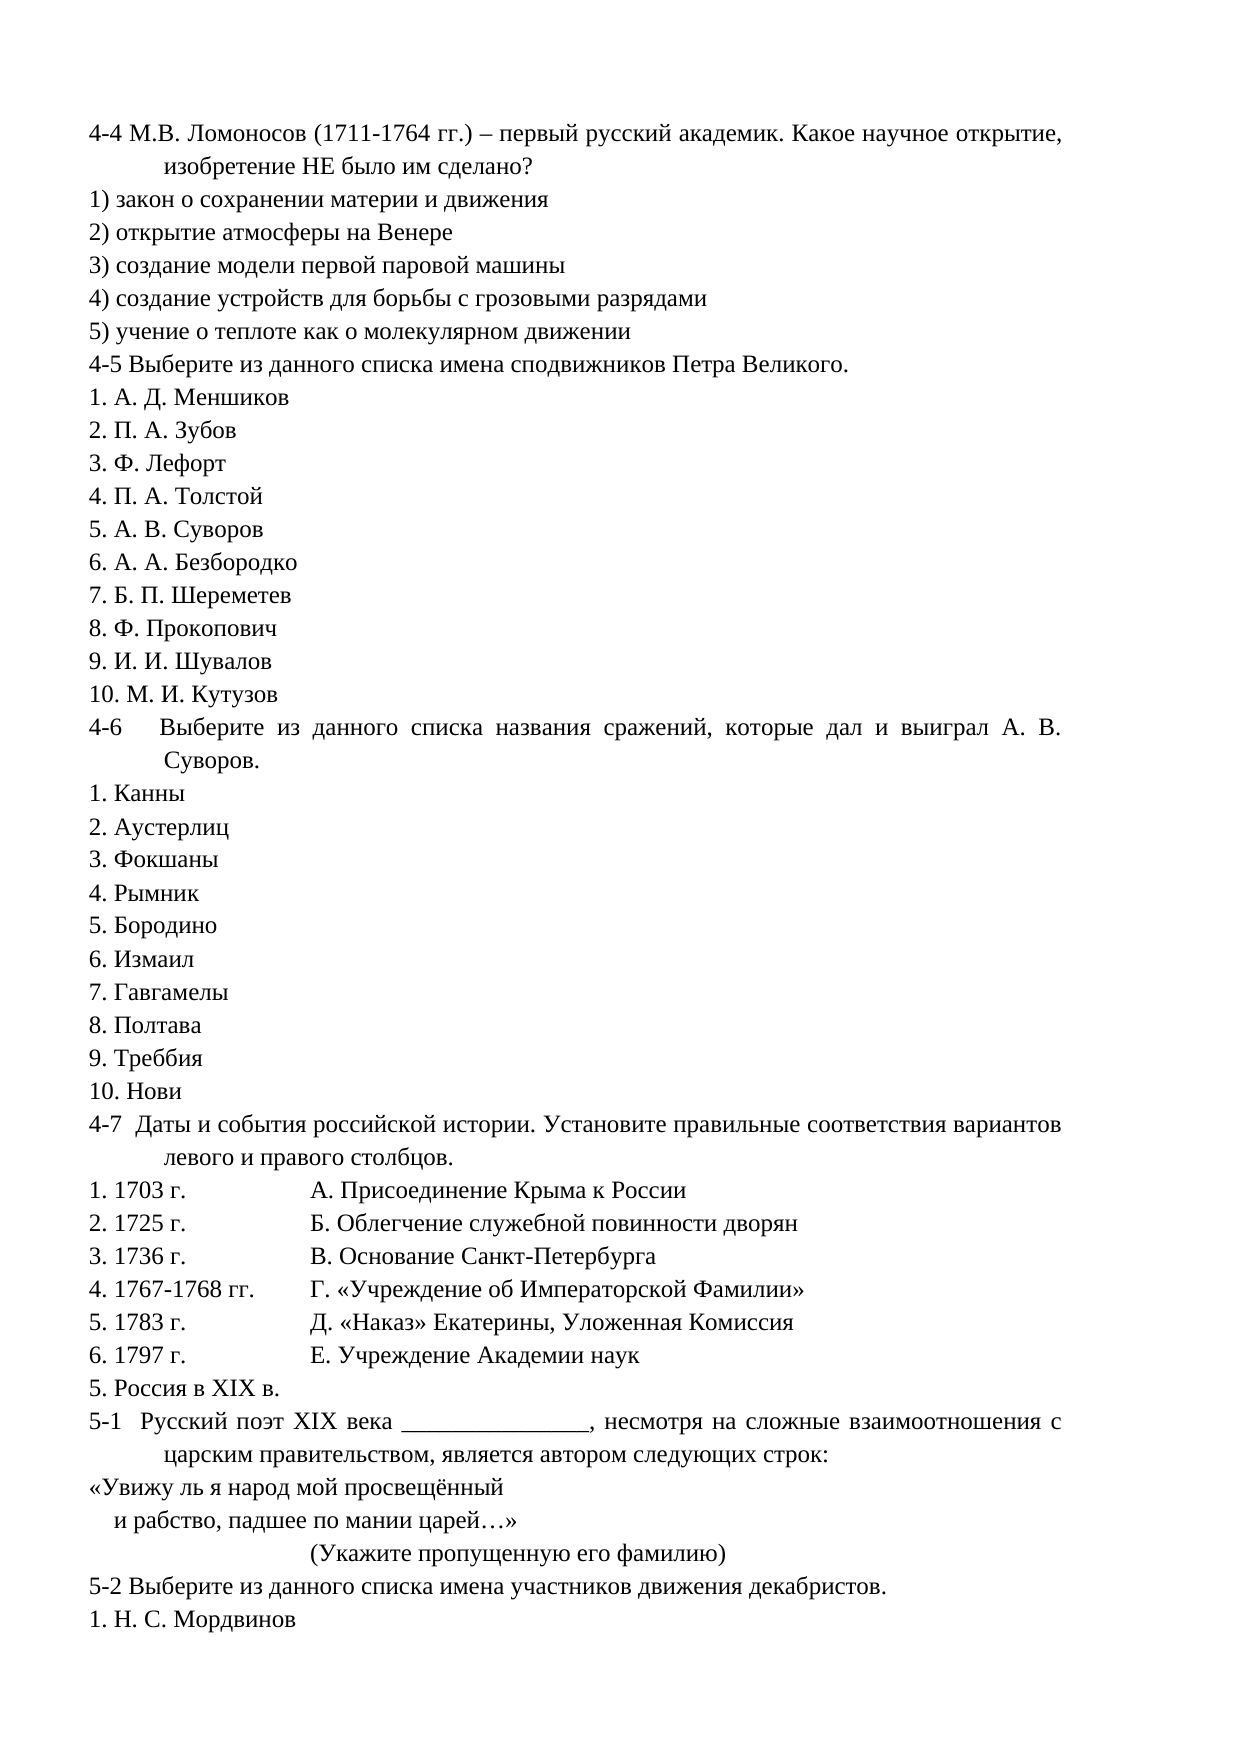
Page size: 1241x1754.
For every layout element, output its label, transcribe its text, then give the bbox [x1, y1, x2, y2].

list 1. 1703 г. А. Присоединение Крыма к России [88, 1175, 1063, 1203]
list 6. Измаил [88, 944, 1063, 972]
list 2. Аустерлиц [88, 812, 1063, 840]
list 10. Нови [88, 1076, 1063, 1104]
list и рабство, падшее по мании царей…» [88, 1505, 1063, 1534]
list 4. Рымник [88, 878, 1063, 906]
list 8. Полтава [88, 1010, 1063, 1038]
list 3. Ф. Лефорт [88, 448, 1063, 477]
list 9. Треббия [88, 1043, 1063, 1071]
list 7. Б. П. Шереметев [88, 580, 1063, 609]
list 9. И. И. Шувалов [88, 646, 1063, 675]
list 6. 1797 г. Е. Учреждение Академии наук [88, 1340, 1063, 1369]
list 1. А. Д. Меншиков [88, 382, 1063, 411]
list 2. 1725 г. Б. Облегчение служебной повинности дворян [88, 1208, 1063, 1237]
list 4. 1767-1768 гг. Г. «Учреждение об Императорской Фамилии» [88, 1274, 1063, 1303]
list 8. Ф. Прокопович [88, 613, 1063, 642]
list 5. Россия в XIX в. [88, 1373, 1063, 1402]
list 4. П. А. Толстой [88, 481, 1063, 510]
list 4) создание устройств для борьбы с грозовыми разрядами [88, 283, 1063, 312]
list 5. Бородино [88, 911, 1063, 939]
list 1. Н. С. Мордвинов [88, 1604, 1063, 1633]
list 3. 1736 г. В. Основание Санкт-Петербурга [88, 1241, 1063, 1269]
list 1. Канны [88, 778, 1063, 807]
list 4-7 Даты и события российской истории. Установите правильные соответствия вариантов левого и правого столбцов. [88, 1109, 1063, 1171]
list 3) создание модели первой паровой машины [88, 250, 1063, 279]
list 4-4 М.В. Ломоносов (1711-1764 гг.) – первый русский академик. Какое научное открытие, изобретение НЕ было им сделано? [88, 118, 1063, 180]
list «Увижу ль я народ мой просвещённый [88, 1472, 1063, 1501]
list 4-6 Выберите из данного списка названия сражений, которые дал и выиграл А. В. Суворов. [88, 712, 1063, 774]
list 1) закон о сохранении материи и движения [88, 184, 1063, 213]
list 6. А. А. Безбородко [88, 547, 1063, 576]
list 2) открытие атмосферы на Венере [88, 217, 1063, 246]
list 5. А. В. Суворов [88, 514, 1063, 543]
list 7. Гавгамелы [88, 977, 1063, 1005]
list (Укажите пропущенную его фамилию) [88, 1538, 1063, 1567]
list 5. 1783 г. Д. «Наказ» Екатерины, Уложенная Комиссия [88, 1307, 1063, 1336]
list 5-1 Русский поэт XIX века _______________, несмотря на сложные взаимоотношения с царским правительством, является автором следующих строк: [88, 1406, 1063, 1468]
list 2. П. А. Зубов [88, 415, 1063, 444]
list 10. М. И. Кутузов [88, 679, 1063, 708]
list 4-5 Выберите из данного списка имена сподвижников Петра Великого. [88, 349, 1063, 378]
list 3. Фокшаны [88, 844, 1063, 873]
list 5) учение о теплоте как о молекулярном движении [88, 316, 1063, 345]
list 5-2 Выберите из данного списка имена участников движения декабристов. [88, 1571, 1063, 1600]
